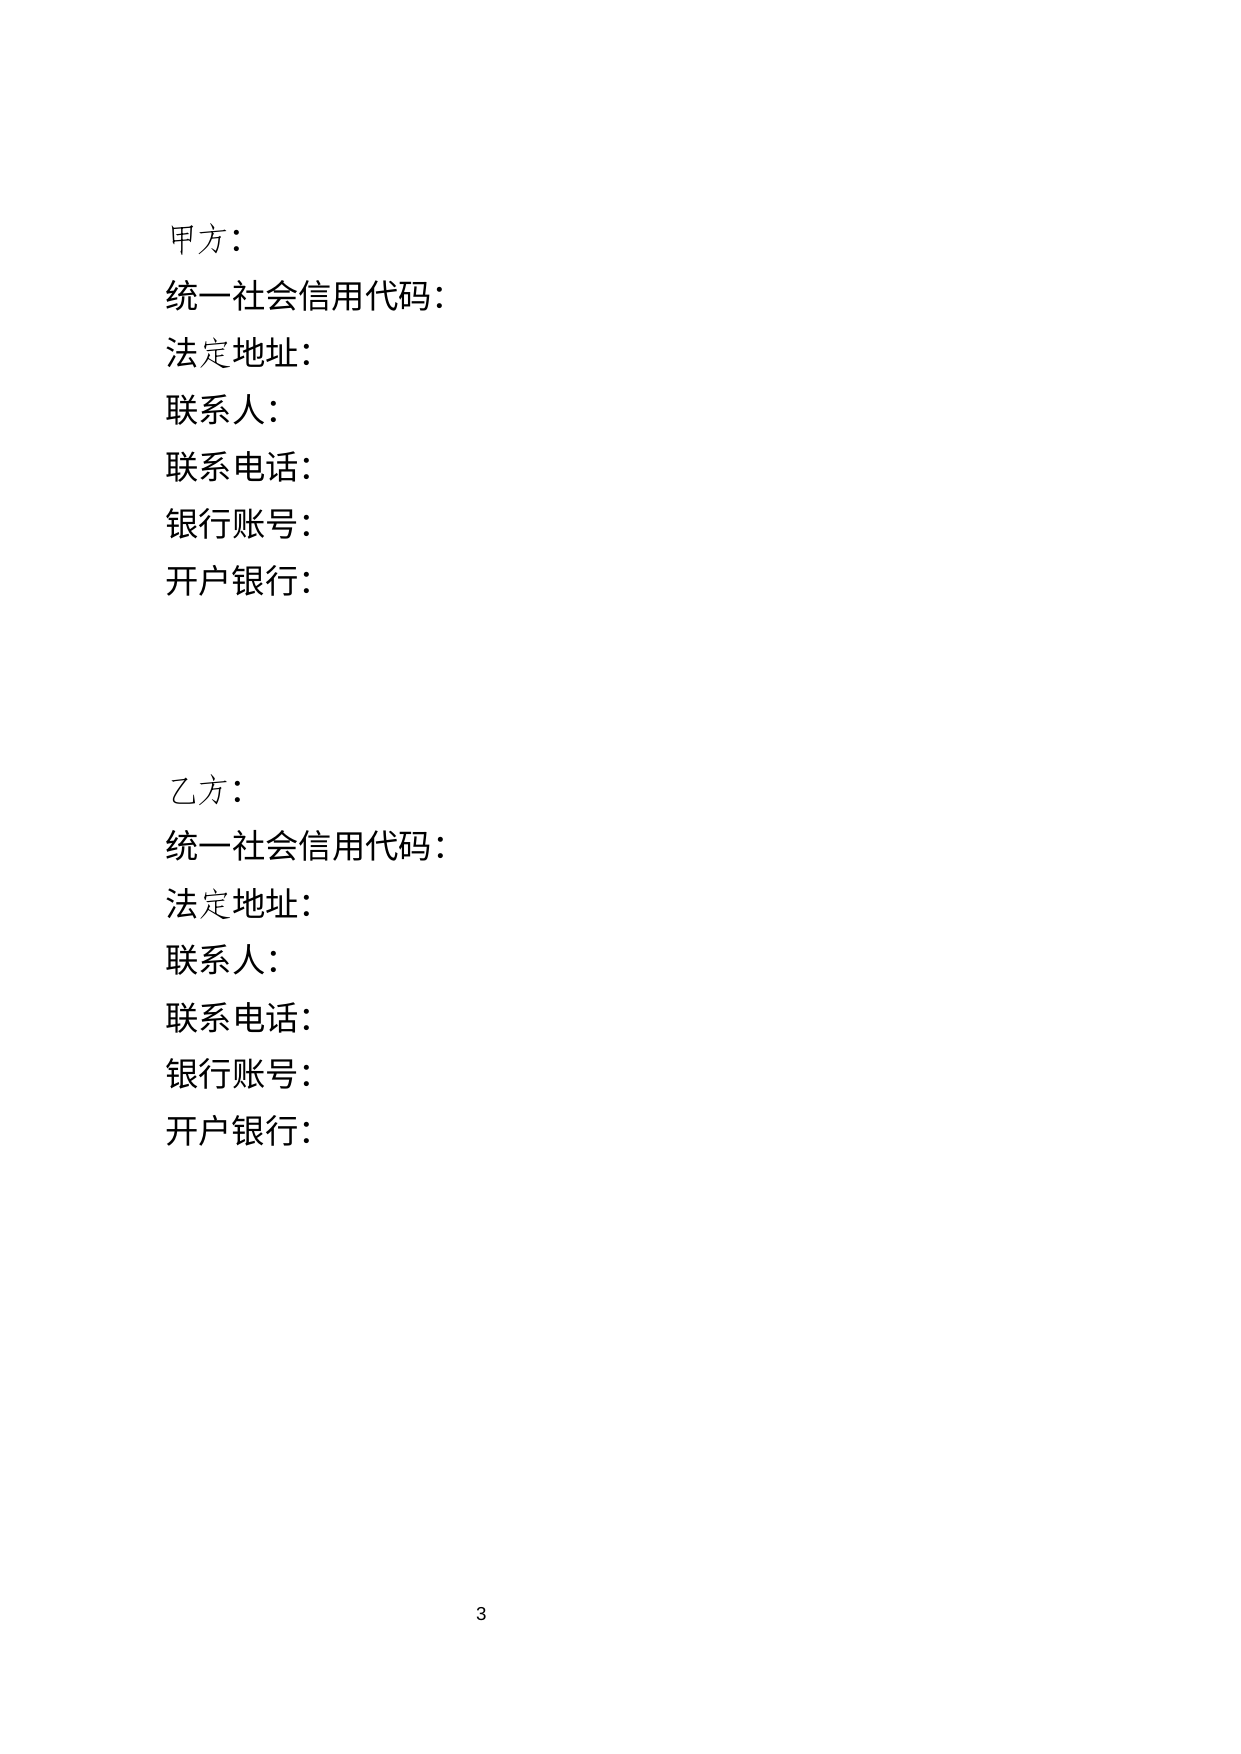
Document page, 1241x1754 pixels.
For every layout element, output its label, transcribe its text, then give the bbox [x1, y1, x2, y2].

text 联系电话： [165, 997, 1087, 1034]
text 统一社会信用代码： [165, 276, 1087, 313]
text 开户银行： [165, 1111, 1087, 1148]
text 法定地址： [165, 883, 1087, 921]
text 法定地址： [165, 332, 1087, 371]
text 甲方： [165, 218, 1087, 257]
text 银行账号： [165, 1053, 1087, 1092]
text 开户银行： [165, 560, 1087, 598]
text 联系人： [165, 389, 1087, 427]
text 联系人： [165, 939, 1087, 978]
text 银行账号： [165, 503, 1087, 541]
text 联系电话： [165, 446, 1087, 484]
text 乙方： [165, 769, 1087, 807]
text 统一社会信用代码： [165, 826, 1087, 864]
